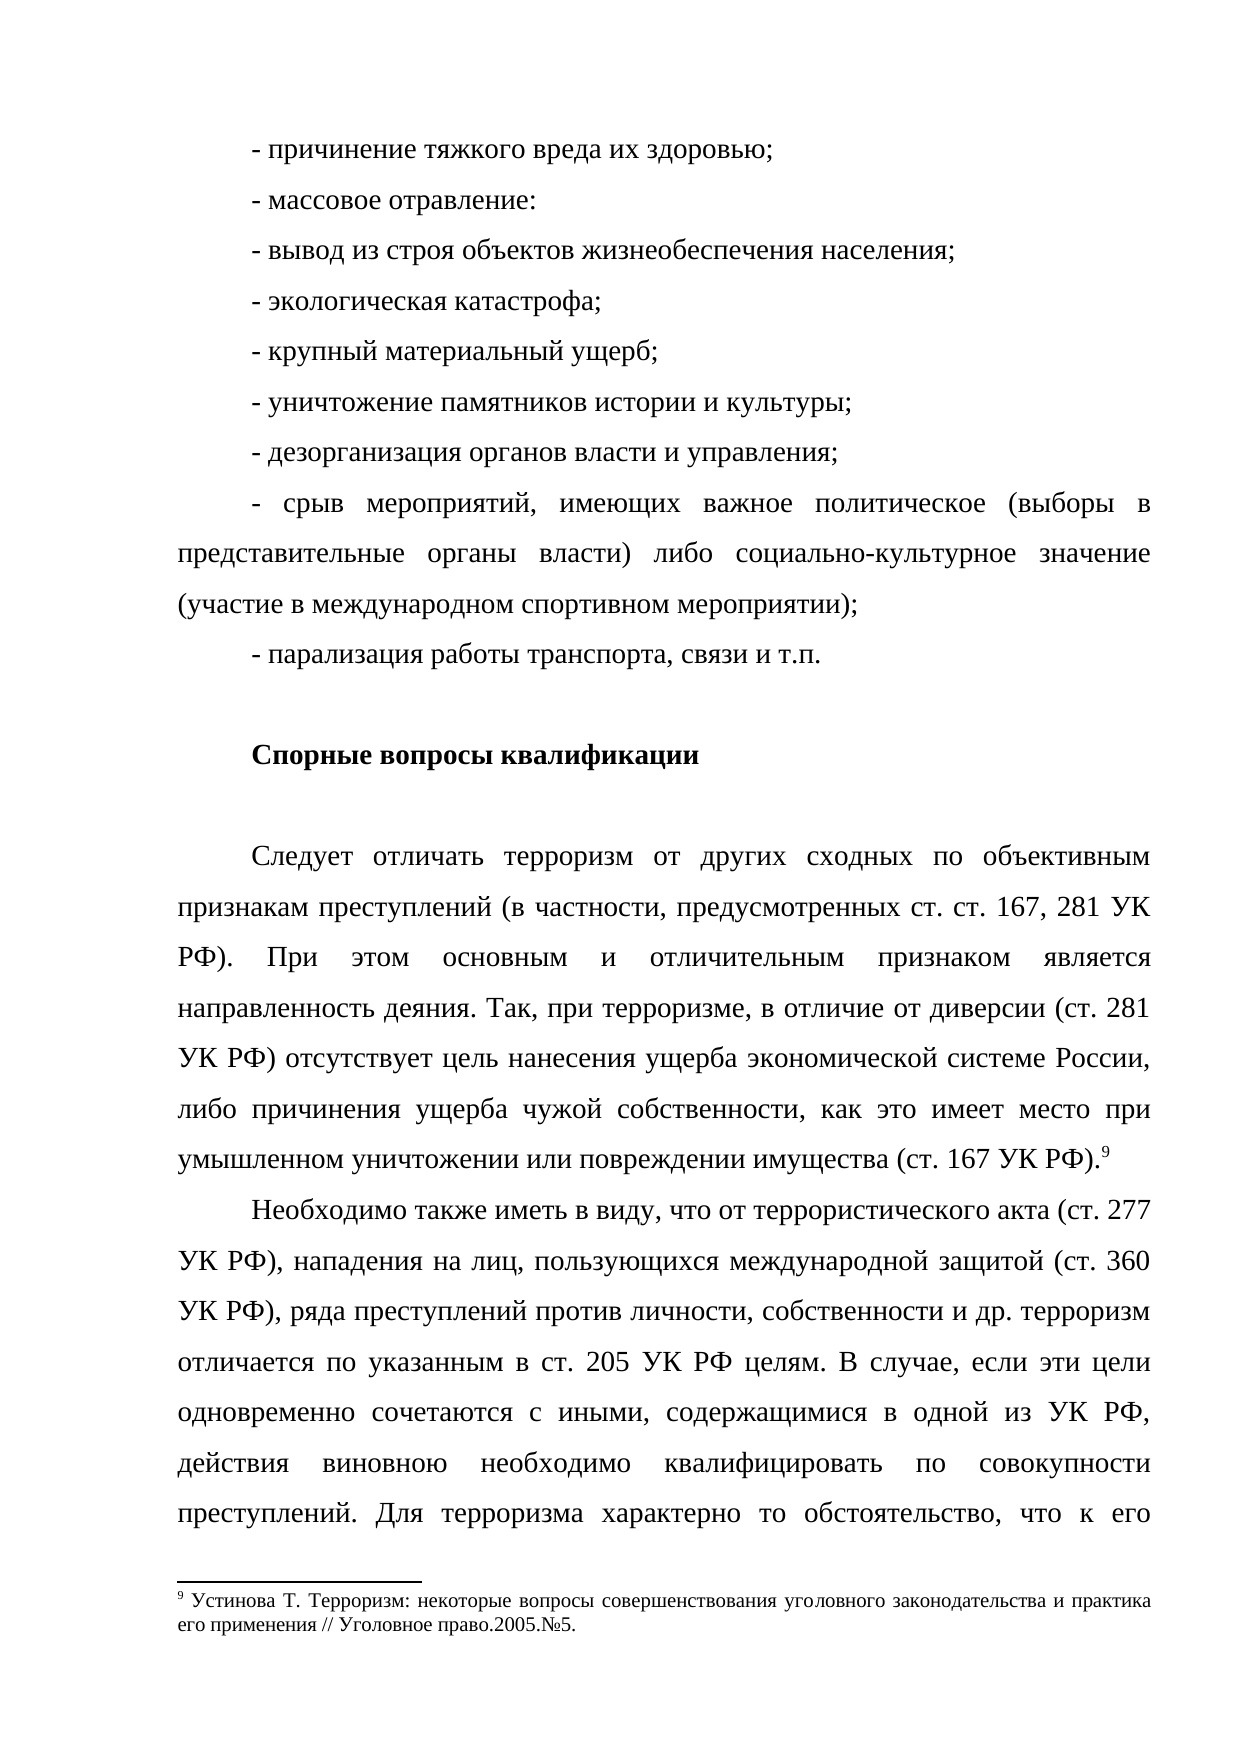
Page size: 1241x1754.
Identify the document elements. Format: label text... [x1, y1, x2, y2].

text Спорные вопросы квалификации [177, 724, 1152, 775]
text - срыв мероприятий, имеющих важное политическое (выборы в представительные органы власти) либо социально-культурное значение (участие в международном спортивном мероприятии); [177, 472, 1152, 623]
text - вывод из строя объектов жизнеобеспечения населения; [177, 219, 1152, 270]
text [177, 1179, 1152, 1533]
text - массовое отравление: [177, 169, 1152, 219]
text - крупный материальный ущерб; [177, 320, 1152, 371]
text - парализация работы транспорта, связи и т.п. [177, 623, 1152, 674]
text - дезорганизация органов власти и управления; [177, 421, 1152, 472]
text - уничтожение памятников истории и культуры; [177, 371, 1152, 421]
text - экологическая катастрофа; [177, 270, 1152, 320]
text - причинение тяжкого вреда их здоровью; [177, 118, 1152, 169]
text Следует отличать терроризм от других сходных по объективным признакам преступлений (в частности, предусмотренных ст. ст. 167, 281 УК РФ). При этом основным и отличительным признаком является направленность деяния. Так, при терроризме, в отличие от диверсии (ст. 281 УК РФ) отсутствует цель нанесения ущерба экономической системе России, либо причинения ущерба чужой собственности, как это имеет место при умышленном уничтожении или повреждении имущества (ст. 167 УК РФ). [177, 825, 1152, 1179]
